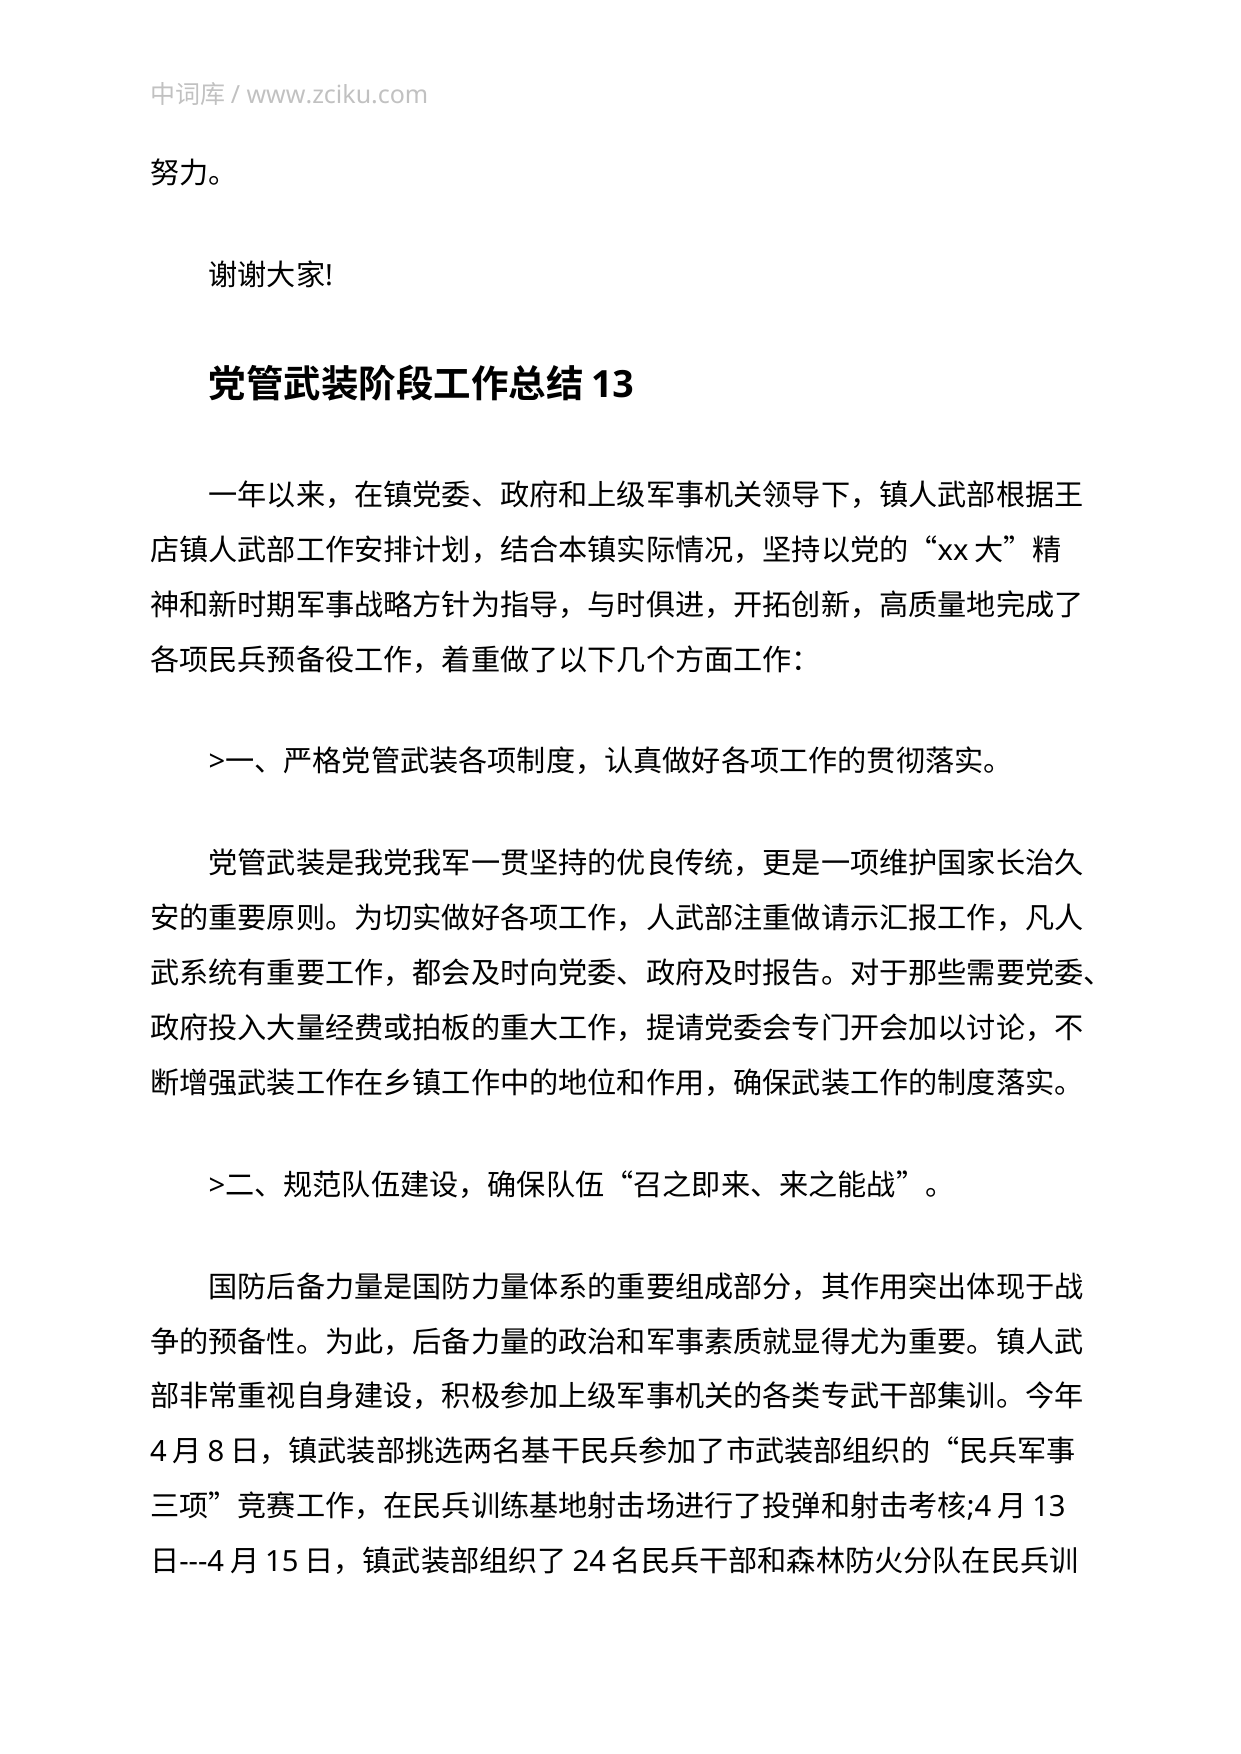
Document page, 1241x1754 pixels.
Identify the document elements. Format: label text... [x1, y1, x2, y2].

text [150, 1263, 1090, 1580]
text 一年以来，在镇党委、政府和上级军事机关领导下，镇人武部根据王店镇人武部工作安排计划，结合本镇实际情况，坚持以党的“xx大”精神和新时期军事战略方针为指导，与时俱进，开拓创新，高质量地完成了各项民兵预备役工作，着重做了以下几个方面工作： [150, 471, 1090, 678]
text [150, 150, 1090, 192]
text >二、规范队伍建设，确保队伍“召之即来、来之能战”。 [150, 1161, 1090, 1204]
text 党管武装是我党我军一贯坚持的优良传统，更是一项维护国家长治久安的重要原则。为切实做好各项工作，人武部注重做请示汇报工作，凡人武系统有重要工作，都会及时向党委、政府及时报告。对于那些需要党委、政府投入大量经费或拍板的重大工作，提请党委会专门开会加以讨论，不断增强武装工作在乡镇工作中的地位和作用，确保武装工作的制度落实。 [150, 840, 1090, 1102]
text 谢谢大家! [150, 252, 1090, 294]
text >一、严格党管武装各项制度，认真做好各项工作的贯彻落实。 [150, 738, 1090, 780]
text 党管武装阶段工作总结13 [150, 354, 1090, 408]
